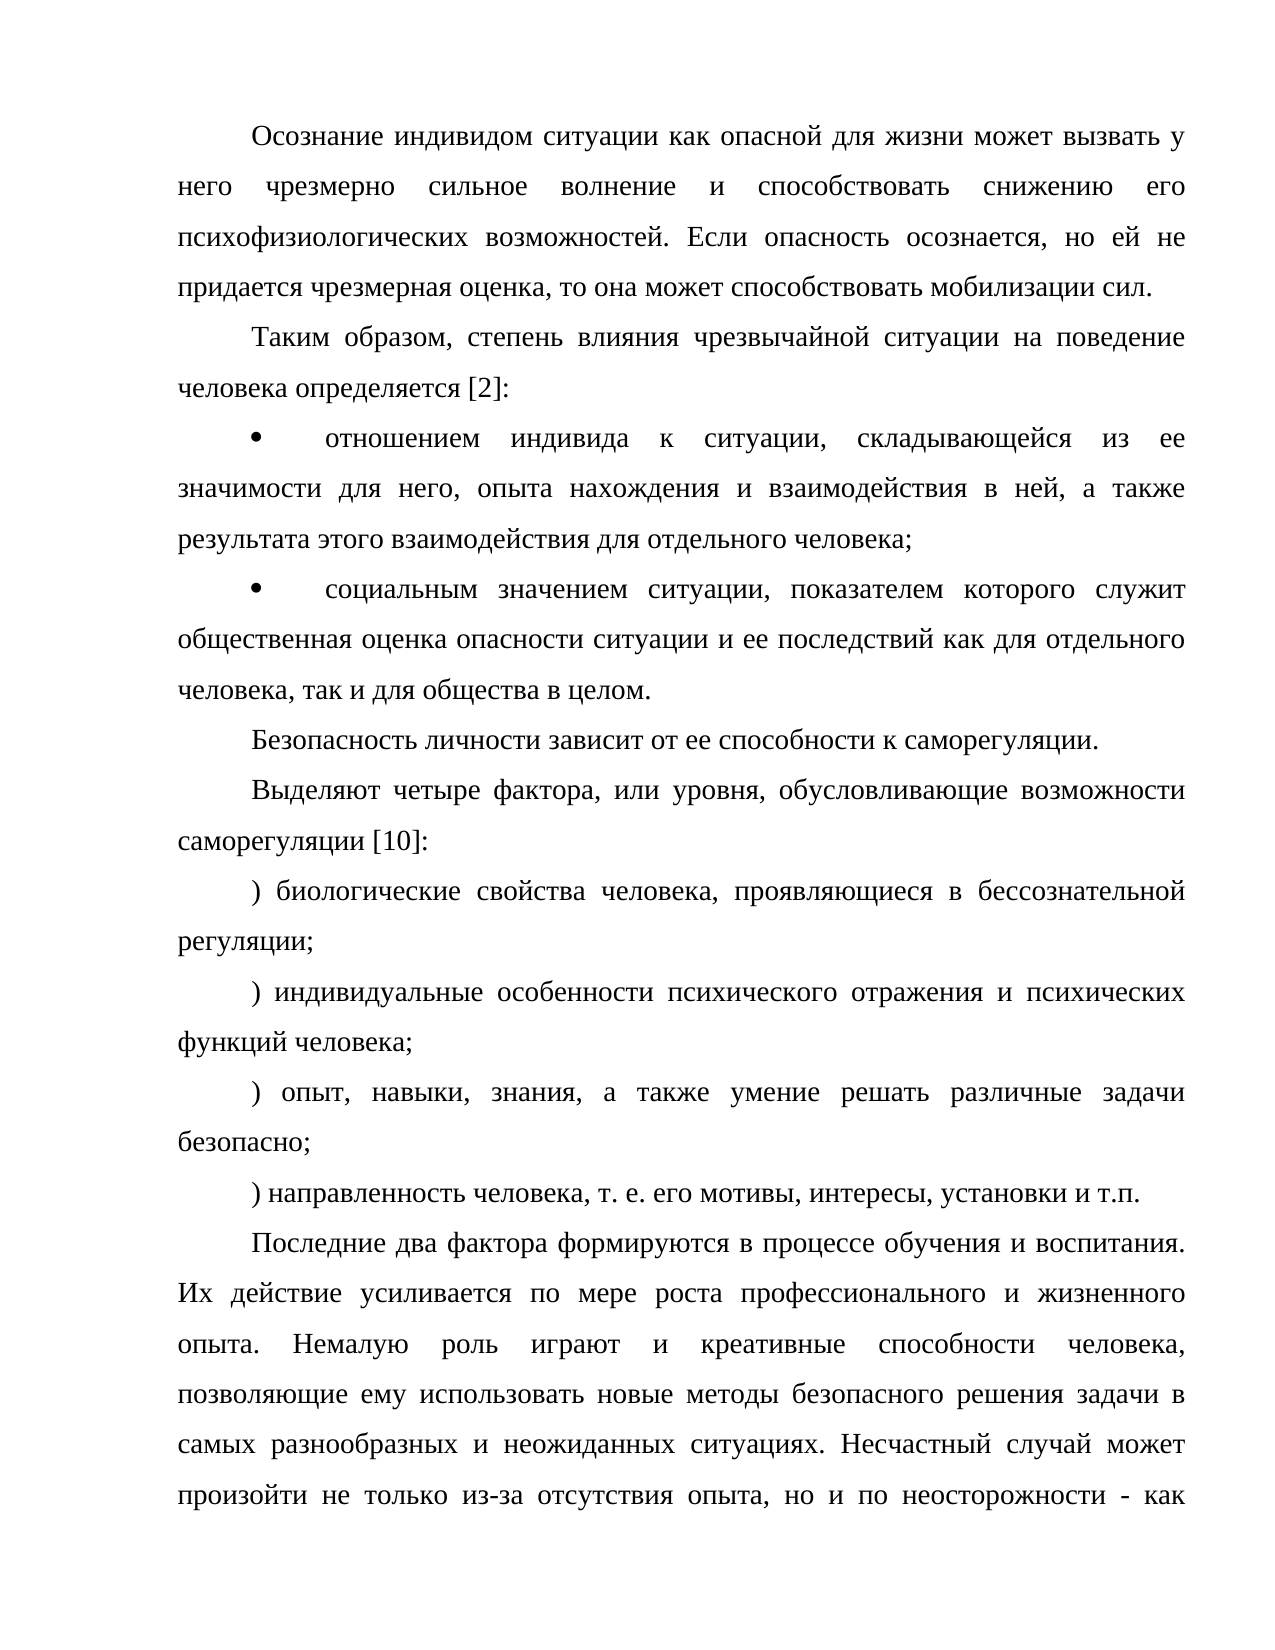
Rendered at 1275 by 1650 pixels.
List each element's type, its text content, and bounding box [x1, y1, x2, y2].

text Таким образом, степень влияния чрезвычайной ситуации на поведение человека определяется [2]: [177, 319, 1186, 403]
text Безопасность личности зависит от ее способности к саморегуляции. [177, 722, 1186, 756]
text ) направленность человека, т. е. его мотивы, интересы, установки и т.п. [177, 1175, 1186, 1208]
text ) биологические свойства человека, проявляющиеся в бессознательной регуляции; [177, 873, 1186, 957]
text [177, 1225, 1186, 1510]
text  отношением индивида к ситуации, складывающейся из ее значимости для него, опыта нахождения и взаимодействия в ней, а также результата этого взаимодействия для отдельного человека; [177, 420, 1186, 554]
text Выделяют четыре фактора, или уровня, обусловливающие возможности саморегуляции [10]: [177, 772, 1186, 856]
text  социальным значением ситуации, показателем которого служит общественная оценка опасности ситуации и ее последствий как для отдельного человека, так и для общества в целом. [177, 571, 1186, 705]
text ) опыт, навыки, знания, а также умение решать различные задачи безопасно; [177, 1074, 1186, 1158]
text ) индивидуальные особенности психического отражения и психических функций человека; [177, 974, 1186, 1057]
text Осознание индивидом ситуации как опасной для жизни может вызвать у него чрезмерно сильное волнение и способствовать снижению его психофизиологических возможностей. Если опасность осознается, но ей не придается чрезмерная оценка, то она может способствовать мобилизации сил. [177, 118, 1186, 303]
